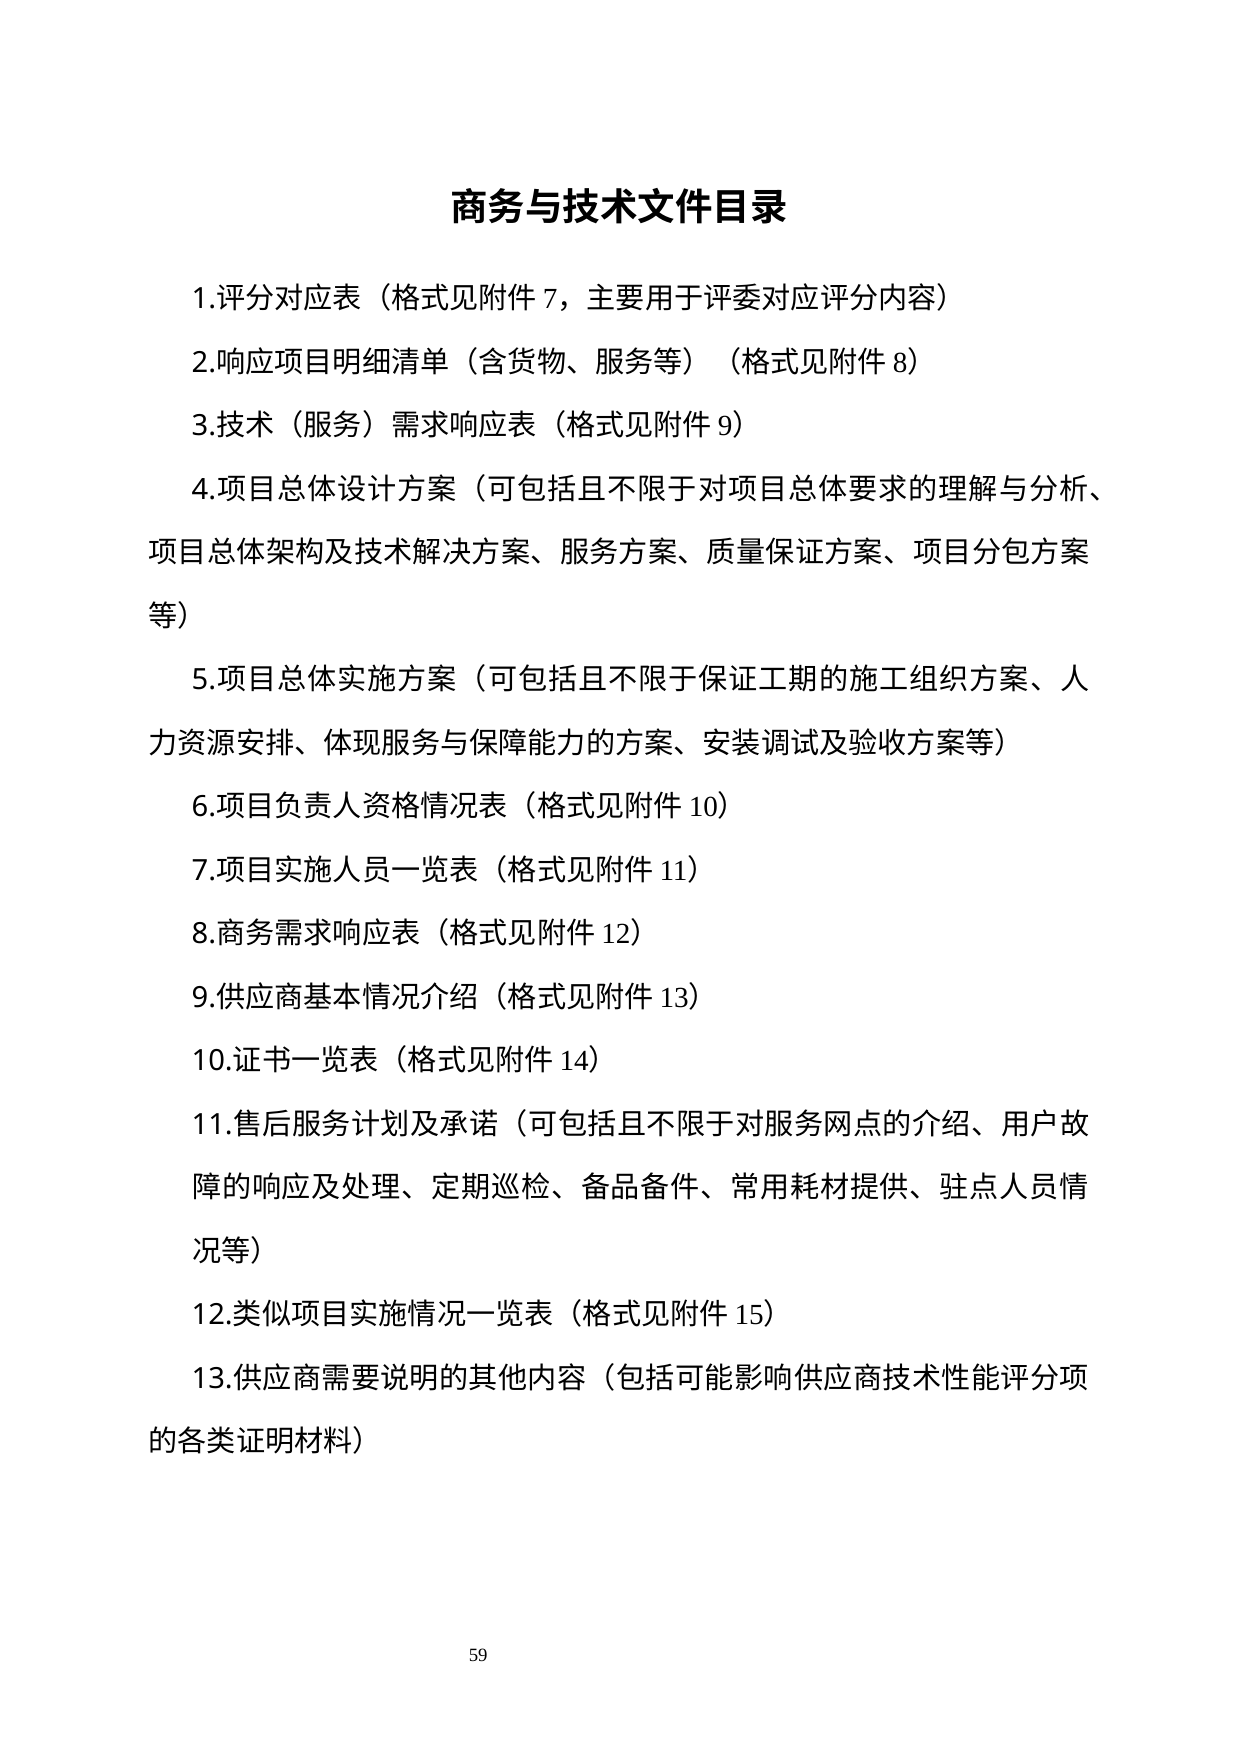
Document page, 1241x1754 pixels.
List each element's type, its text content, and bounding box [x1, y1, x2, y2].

list 9.供应商基本情况介绍（格式见附件13） [148, 973, 1089, 1016]
list 5.项目总体实施方案（可包括且不限于保证工期的施工组织方案、人力资源安排、体现服务与保障能力的方案、安装调试及验收方案等） [148, 656, 1089, 761]
list 12.类似项目实施情况一览表（格式见附件15） [191, 1291, 1089, 1333]
list 10.证书一览表（格式见附件14） [191, 1037, 1089, 1079]
list 11.售后服务计划及承诺（可包括且不限于对服务网点的介绍、用户故障的响应及处理、定期巡检、备品备件、常用耗材提供、驻点人员情况等） [191, 1100, 1089, 1269]
list 13.供应商需要说明的其他内容（包括可能影响供应商技术性能评分项的各类证明材料） [148, 1354, 1089, 1460]
list 6.项目负责人资格情况表（格式见附件10） [148, 783, 1089, 825]
text 商务与技术文件目录 [148, 177, 1089, 231]
list 7.项目实施人员一览表（格式见附件11） [148, 846, 1089, 888]
list 2.响应项目明细清单（含货物、服务等）（格式见附件8） [148, 338, 1089, 381]
list 4.项目总体设计方案（可包括且不限于对项目总体要求的理解与分析、项目总体架构及技术解决方案、服务方案、质量保证方案、项目分包方案等） [148, 465, 1089, 634]
list 8.商务需求响应表（格式见附件12） [191, 910, 1089, 952]
list 1.评分对应表（格式见附件7，主要用于评委对应评分内容） [148, 274, 1089, 317]
list 3.技术（服务）需求响应表（格式见附件9） [148, 402, 1089, 444]
